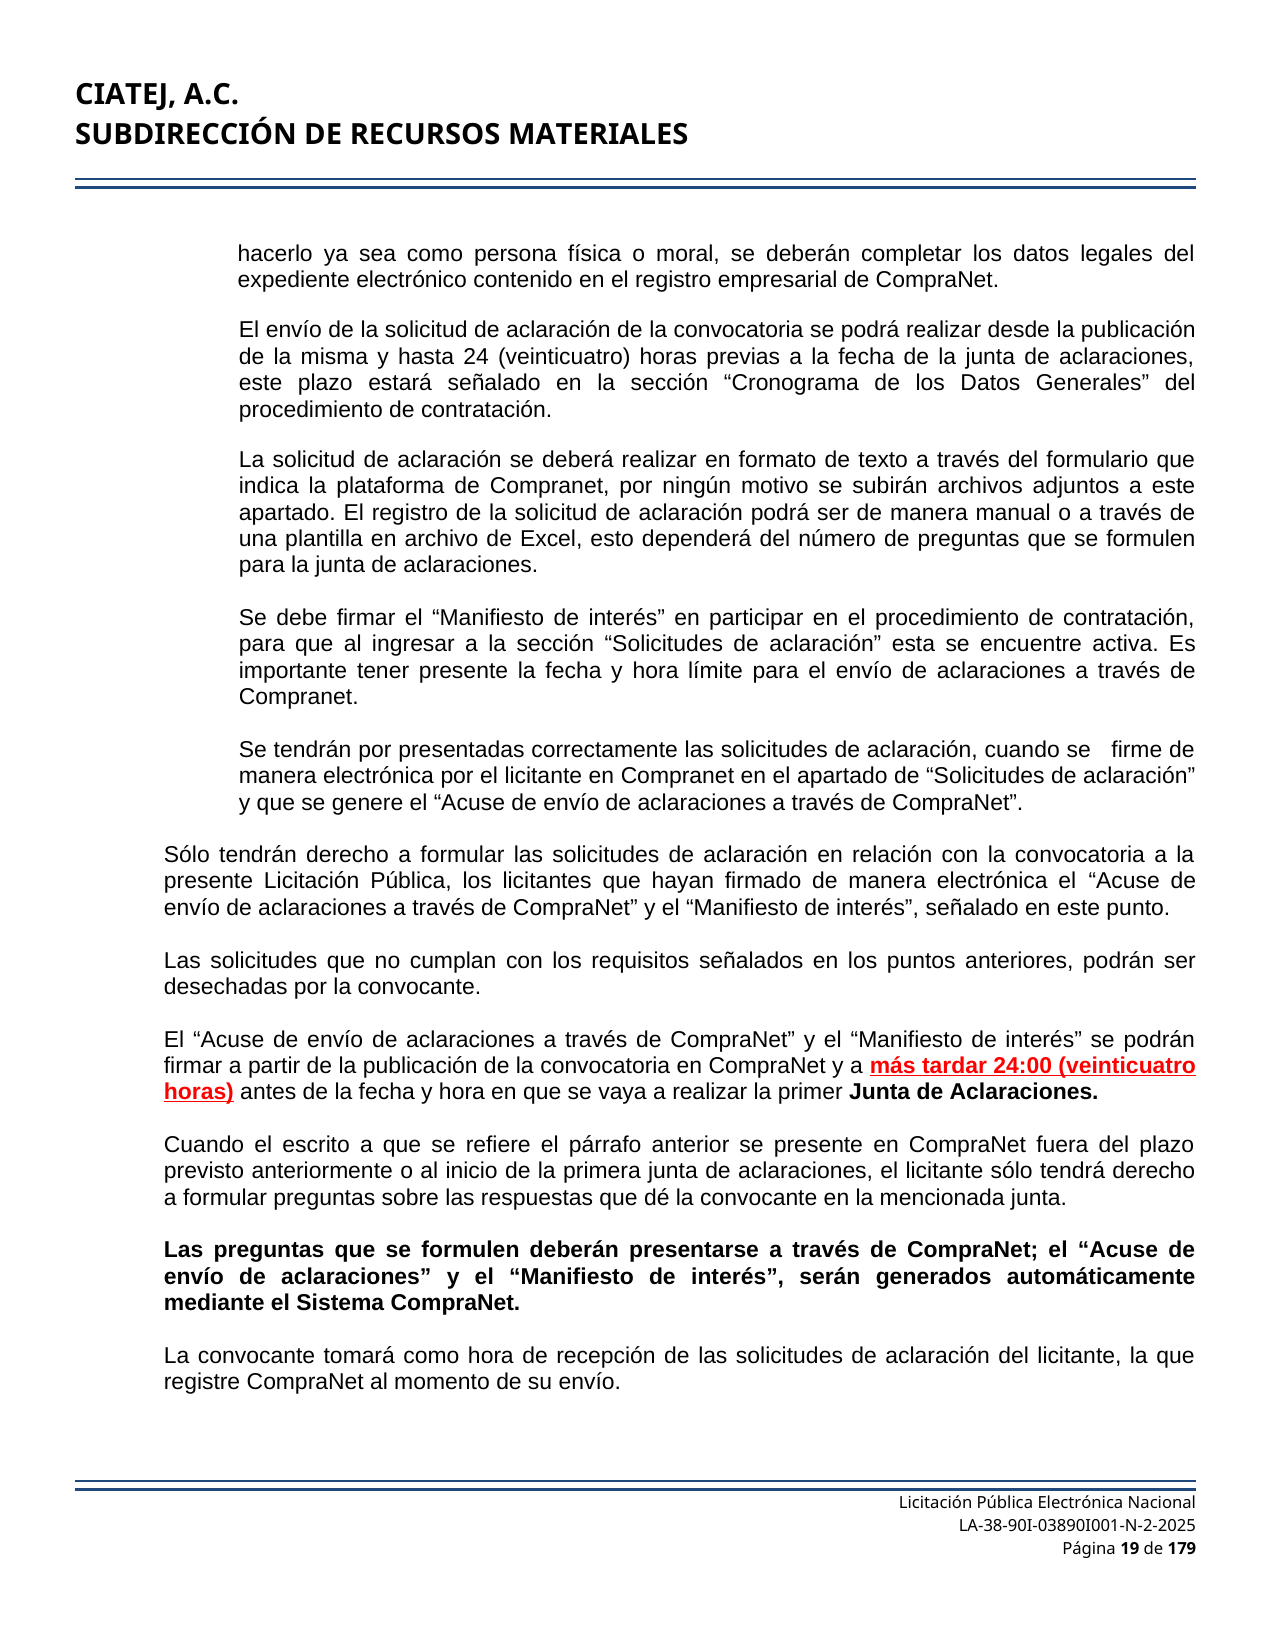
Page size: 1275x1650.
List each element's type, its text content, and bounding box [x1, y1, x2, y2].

text Sólo tendrán derecho a formular las solicitudes de aclaración en relación con la convocatoria a la presente Licitación Pública, los licitantes que hayan firmado de manera electrónica el “Acuse de envío de aclaraciones a través de CompraNet” y el “Manifiesto de interés”, señalado en este punto. [164, 841, 1196, 920]
list Las solicitudes que no cumplan con los requisitos señalados en los puntos anteriores, podrán ser desechadas por la convocante. [164, 947, 1196, 999]
list La solicitud de aclaración se deberá realizar en formato de texto a través del formulario que indica la plataforma de Compranet, por ningún motivo se subirán archivos adjuntos a este apartado. El registro de la solicitud de aclaración podrá ser de manera manual o a través de una plantilla en archivo de Excel, esto dependerá del número de preguntas que se formulen para la junta de aclaraciones. [239, 446, 1196, 578]
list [237, 240, 1196, 292]
list Se debe firmar el “Manifiesto de interés” en participar en el procedimiento de contratación, para que al ingresar a la sección “Solicitudes de aclaración” esta se encuentre activa. Es importante tener presente la fecha y hora límite para el envío de aclaraciones a través de Compranet. [239, 604, 1196, 709]
text Las preguntas que se formulen deberán presentarse a través de CompraNet; el “Acuse de envío de aclaraciones” y el “Manifiesto de interés”, serán generados automáticamente mediante el Sistema CompraNet. [164, 1236, 1196, 1316]
list Cuando el escrito a que se refiere el párrafo anterior se presente en CompraNet fuera del plazo previsto anteriormente o al inicio de la primera junta de aclaraciones, el licitante sólo tendrá derecho a formular preguntas sobre las respuestas que dé la convocante en la mencionada junta. [164, 1131, 1196, 1210]
text El “Acuse de envío de aclaraciones a través de CompraNet” y el “Manifiesto de interés” se podrán firmar a partir de la publicación de la convocatoria en CompraNet y a más tardar 24:00 (veinticuatro horas) antes de la fecha y hora en que se vaya a realizar la primer Junta de Aclaraciones. [164, 1026, 1196, 1105]
list La convocante tomará como hora de recepción de las solicitudes de aclaración del licitante, la que registre CompraNet al momento de su envío. [164, 1342, 1196, 1394]
list El envío de la solicitud de aclaración de la convocatoria se podrá realizar desde la publicación de la misma y hasta 24 (veinticuatro) horas previas a la fecha de la junta de aclaraciones, este plazo estará señalado en la sección “Cronograma de los Datos Generales” del procedimiento de contratación. [239, 316, 1196, 422]
text Se tendrán por presentadas correctamente las solicitudes de aclaración, cuando se firme de manera electrónica por el licitante en Compranet en el apartado de “Solicitudes de aclaración” y que se genere el “Acuse de envío de aclaraciones a través de CompraNet”. [239, 736, 1196, 815]
